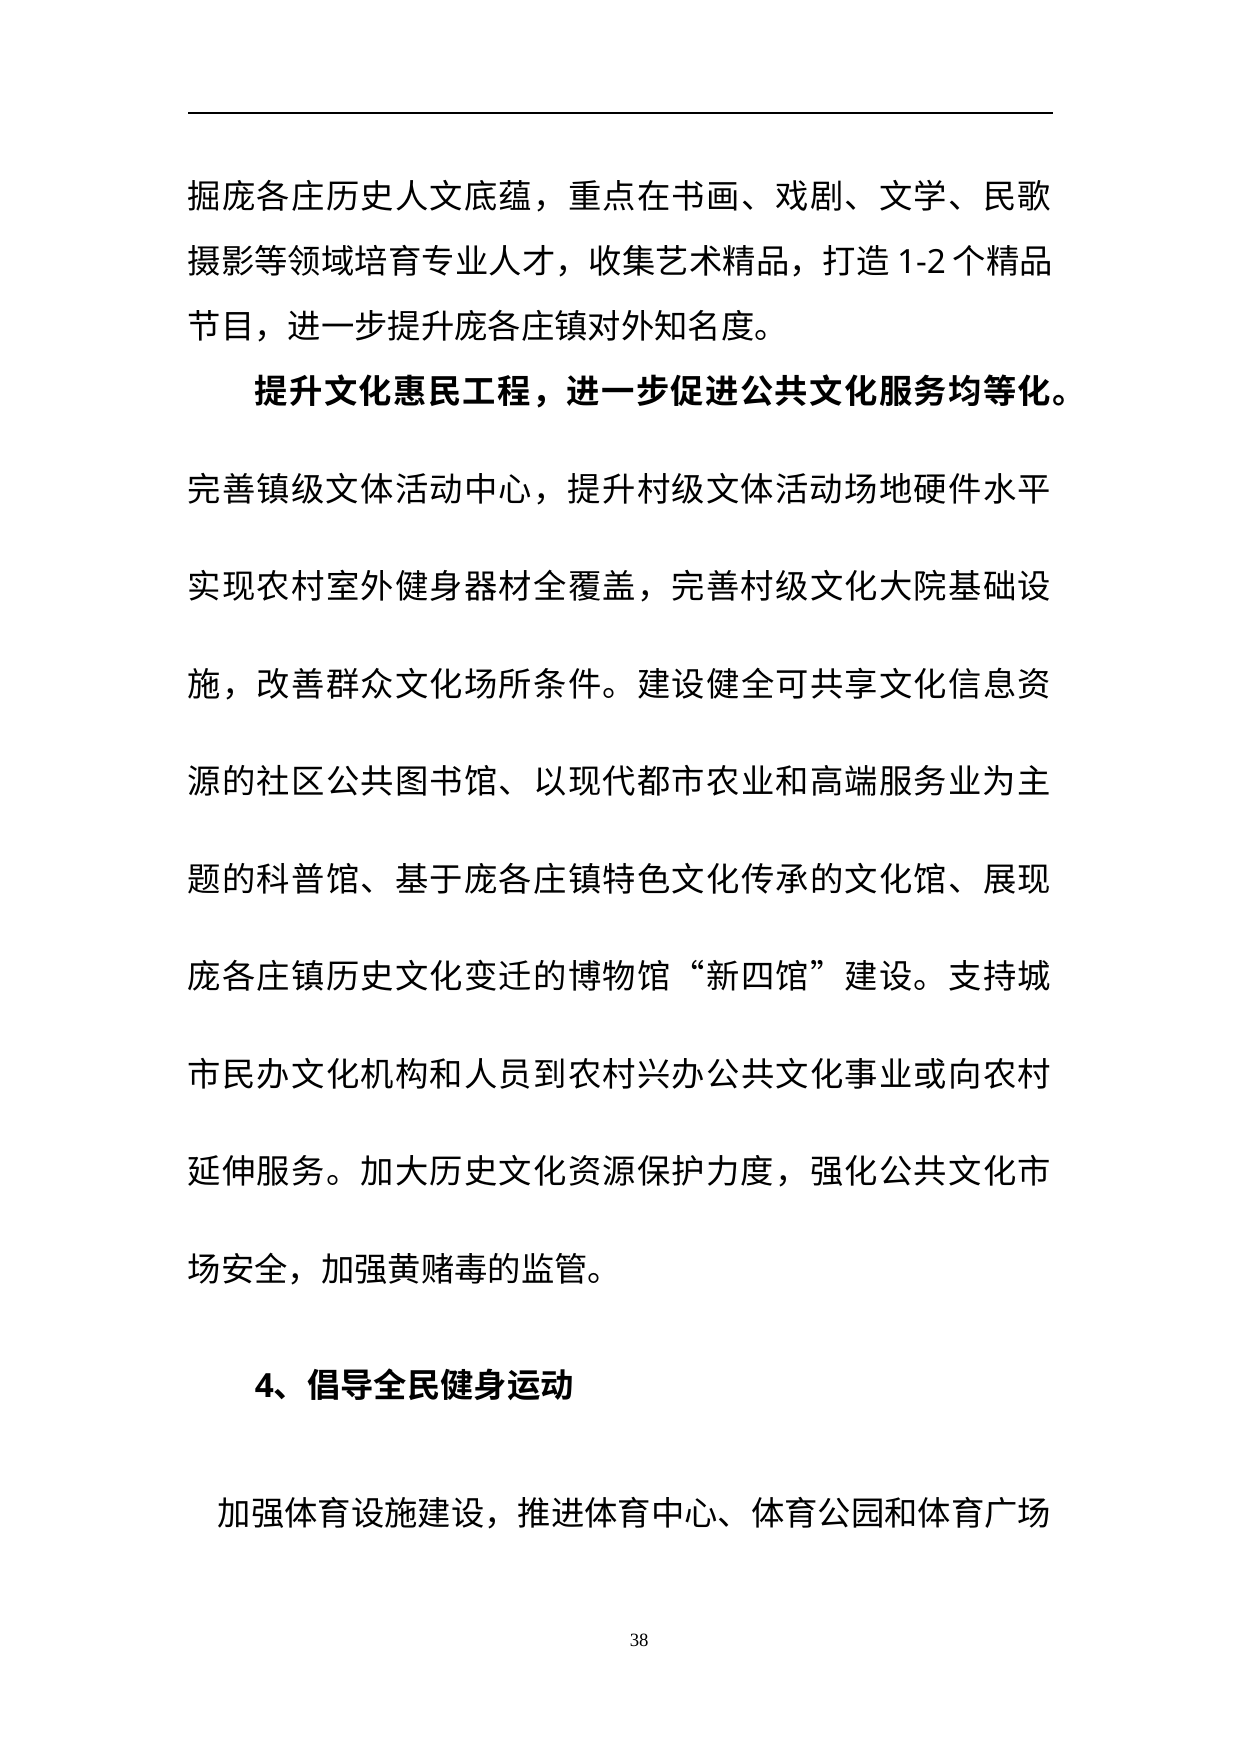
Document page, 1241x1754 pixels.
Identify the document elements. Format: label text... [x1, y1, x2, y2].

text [187, 1478, 1053, 1543]
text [187, 162, 1053, 357]
text 4、倡导全民健身运动 [187, 1351, 1053, 1416]
text 提升文化惠民工程，进一步促进公共文化服务均等化。完善镇级文体活动中心，提升村级文体活动场地硬件水平。实现农村室外健身器材全覆盖，完善村级文化大院基础设施，改善群众文化场所条件。建设健全可共享文化信息资源的社区公共图书馆、以现代都市农业和高端服务业为主题的科普馆、基于庞各庄镇特色文化传承的文化馆、展现庞各庄镇历史文化变迁的博物馆“新四馆”建设。支持城市民办文化机构和人员到农村兴办公共文化事业或向农村延伸服务。加大历史文化资源保护力度，强化公共文化市场安全，加强黄赌毒的监管。 [187, 357, 1053, 1299]
